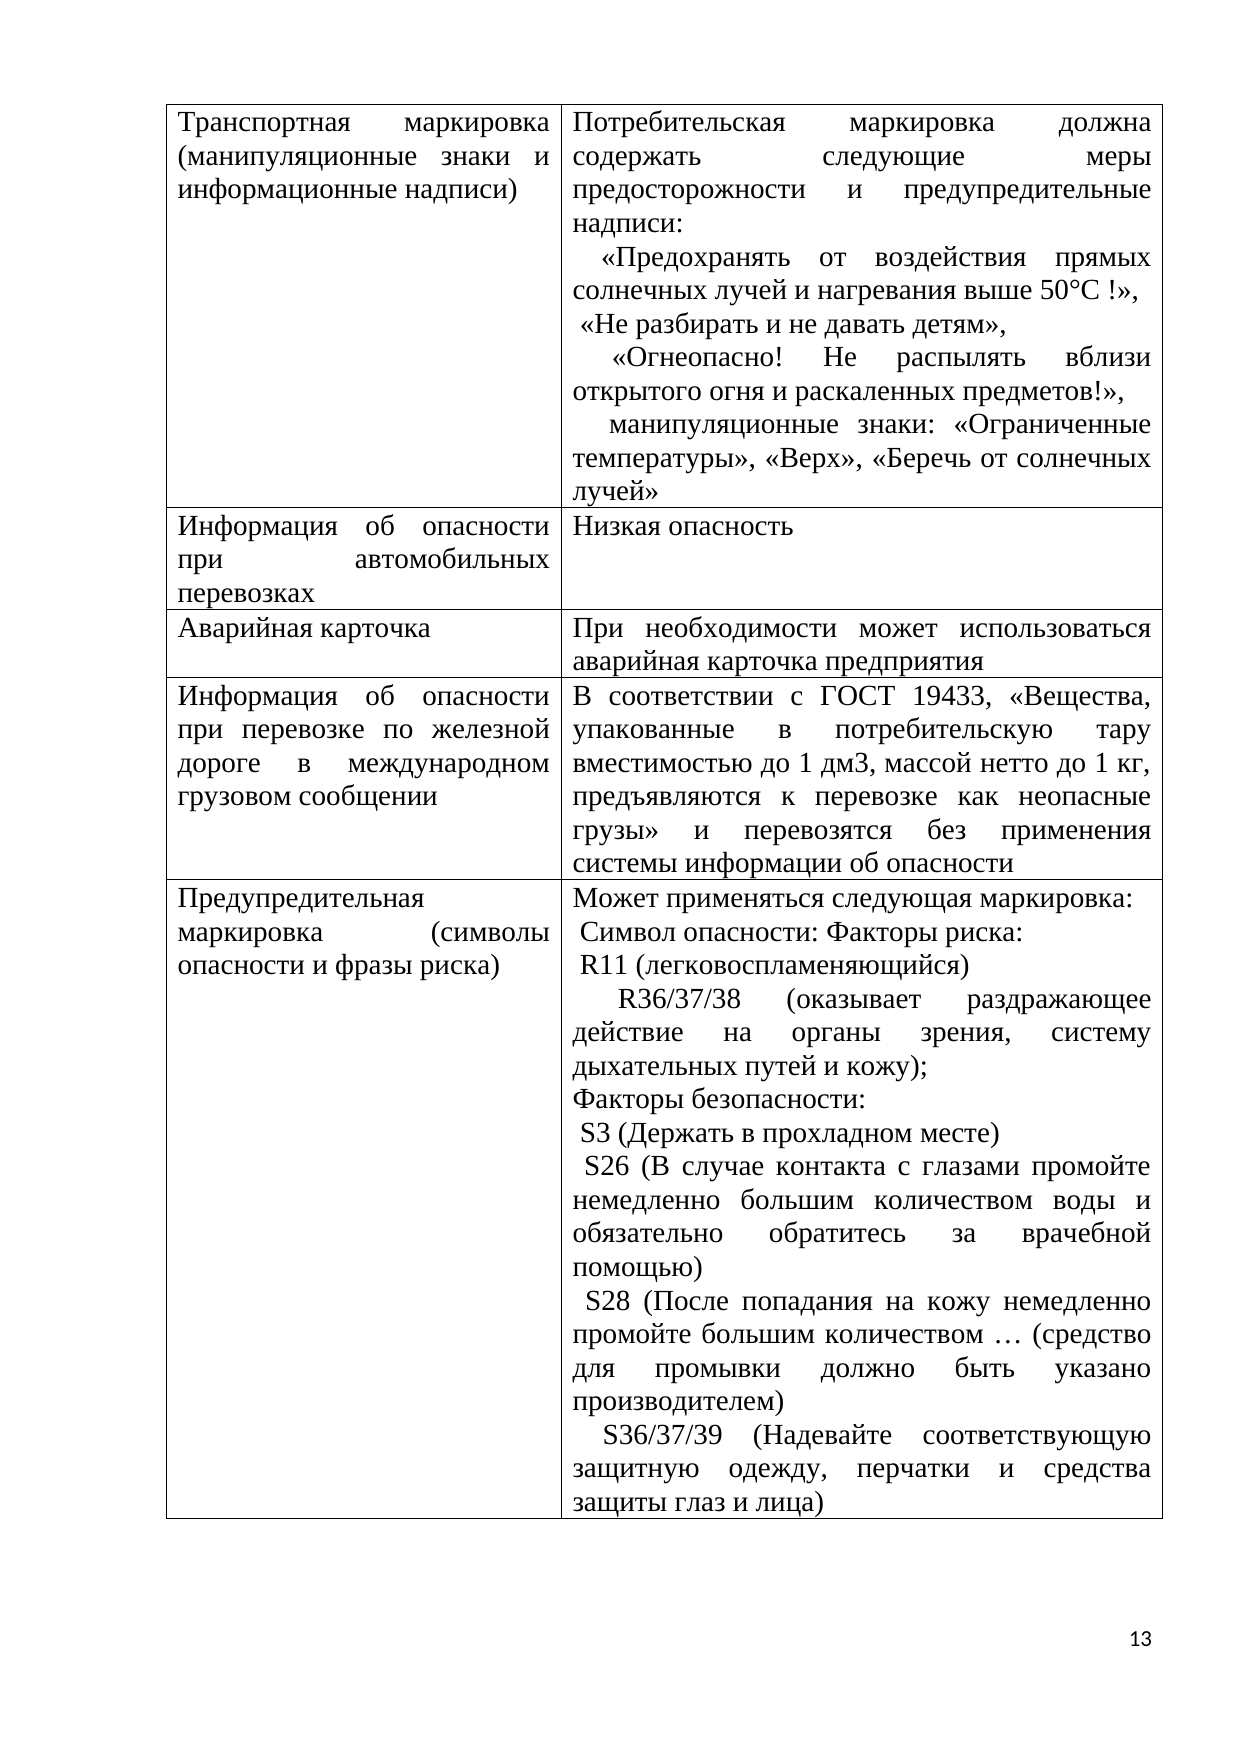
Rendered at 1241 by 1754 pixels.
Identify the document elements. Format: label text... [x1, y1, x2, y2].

table_cell Транспортная маркировка (манипуляционные знаки и информационные надписи) [167, 105, 561, 507]
table_cell Может применяться следующая маркировка: Символ опасности: Факторы риска: R11 (легковоспламеняющийся) R36/37/38 (оказывает раздражающее действие на органы зрения, систему дыхательных путей и кожу); Факторы безопасности: S3 (Держать в прохладном месте) S26 (В случае контакта с глазами промойте немедленно большим количеством воды и обязательно обратитесь за врачебной помощью) S28 (После попадания на кожу немедленно промойте большим количеством … (средство для промывки должно быть указано производителем) S36/37/39 (Надевайте соответствующую защитную одежду, перчатки и средства защиты глаз и лица) [562, 880, 1162, 1517]
table_cell В соответствии с ГОСТ 19433, «Вещества, упакованные в потребительскую тару вместимостью до 1 дм3, массой нетто до 1 кг, предъявляются к перевозке как неопасные грузы» и перевозятся без применения системы информации об опасности [562, 678, 1162, 879]
table_cell Информация об опасности при перевозке по железной дороге в международном грузовом сообщении [167, 678, 561, 879]
table_cell Потребительская маркировка должна содержать следующие меры предосторожности и предупредительные надписи: «Предохранять от воздействия прямых солнечных лучей и нагревания выше 50°С !», «Не разбирать и не давать детям», «Огнеопасно! Не распылять вблизи открытого огня и раскаленных предметов!», манипуляционные знаки: «Ограниченные температуры», «Верх», «Беречь от солнечных лучей» [562, 105, 1162, 507]
table_cell Предупредительная маркировка (символы опасности и фразы риска) [167, 880, 561, 1517]
table_cell Информация об опасности при автомобильных перевозках [167, 508, 561, 609]
table_cell Низкая опасность [562, 508, 1162, 609]
table_cell Аварийная карточка [167, 610, 561, 677]
table_cell При необходимости может использоваться аварийная карточка предприятия [562, 610, 1162, 677]
